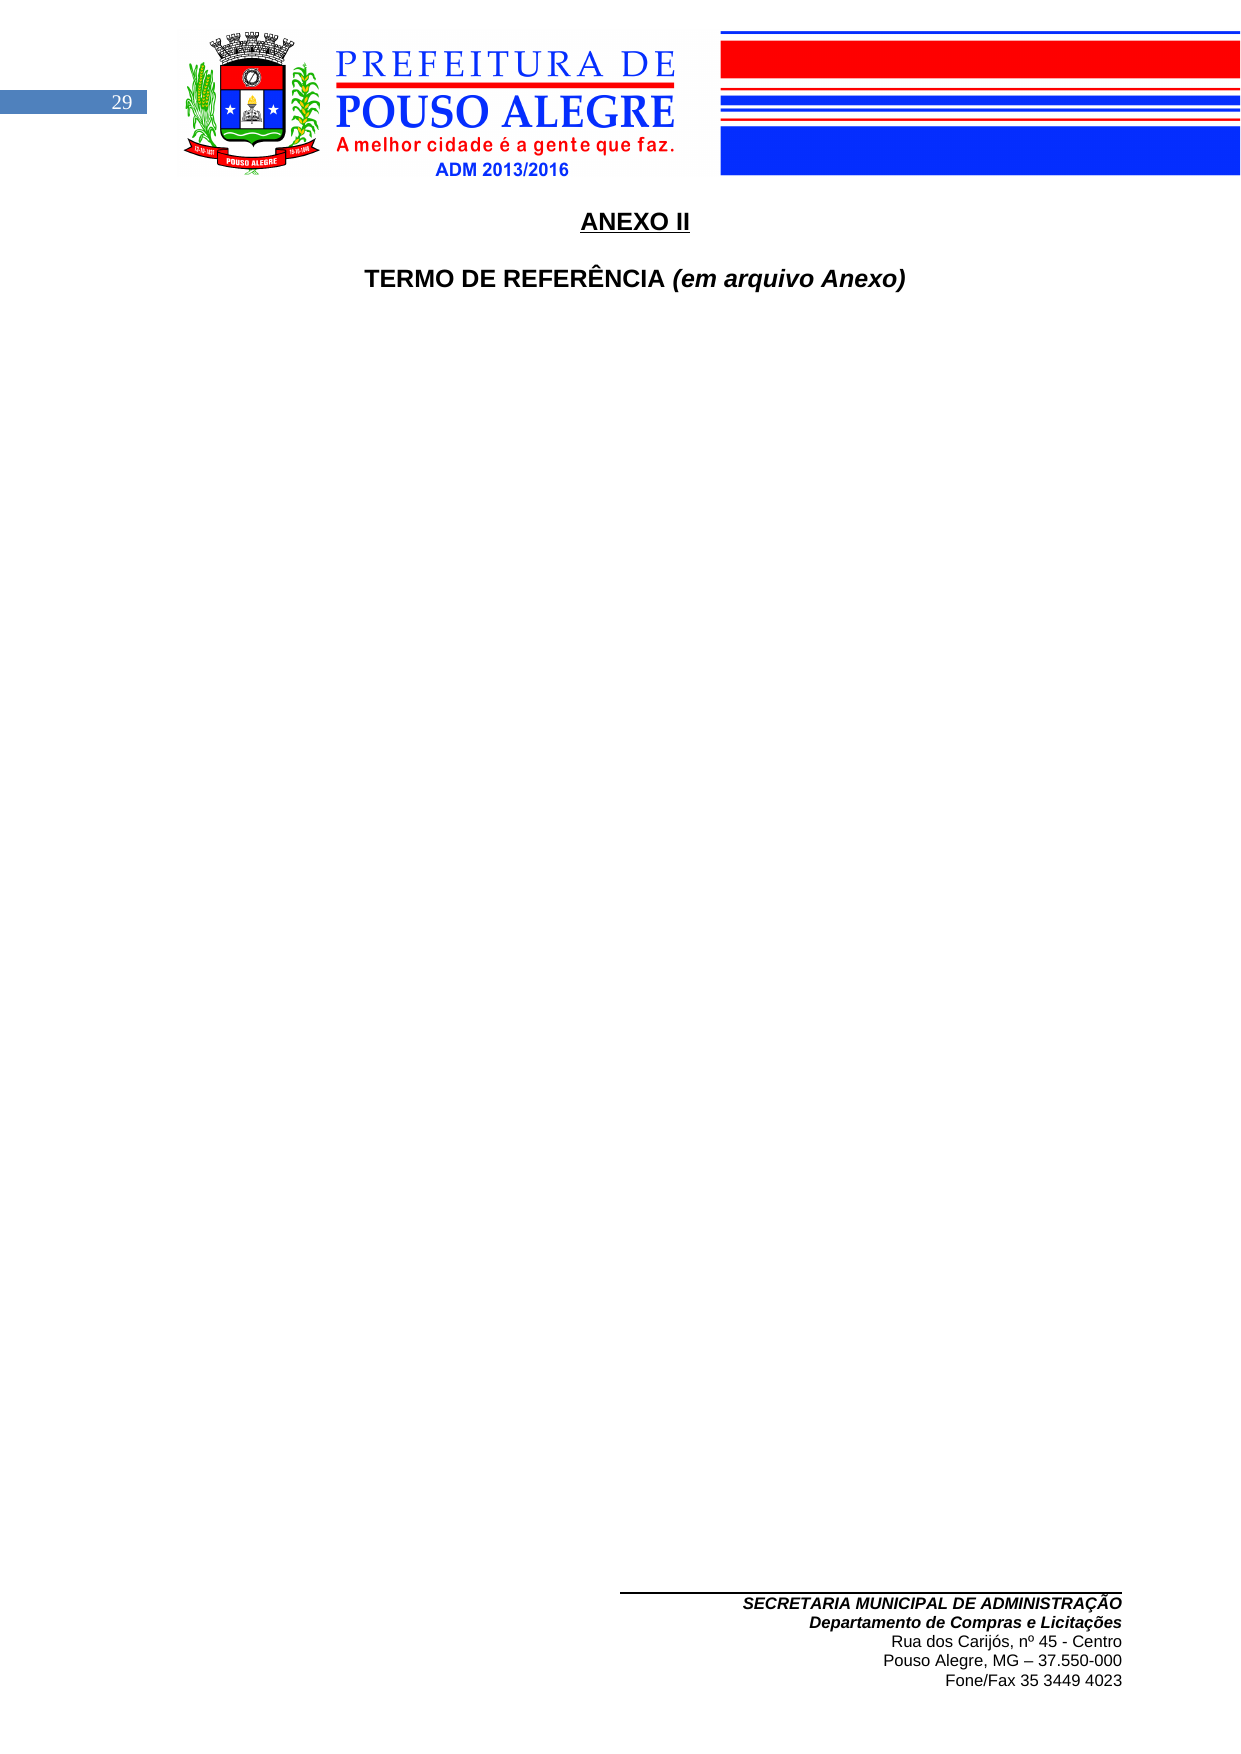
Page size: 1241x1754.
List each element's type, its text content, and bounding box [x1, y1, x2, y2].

text TERMO DE REFERÊNCIA (em arquivo Anexo) [148, 264, 1122, 293]
text ANEXO II [148, 207, 1122, 236]
picture [177, 29, 1241, 177]
